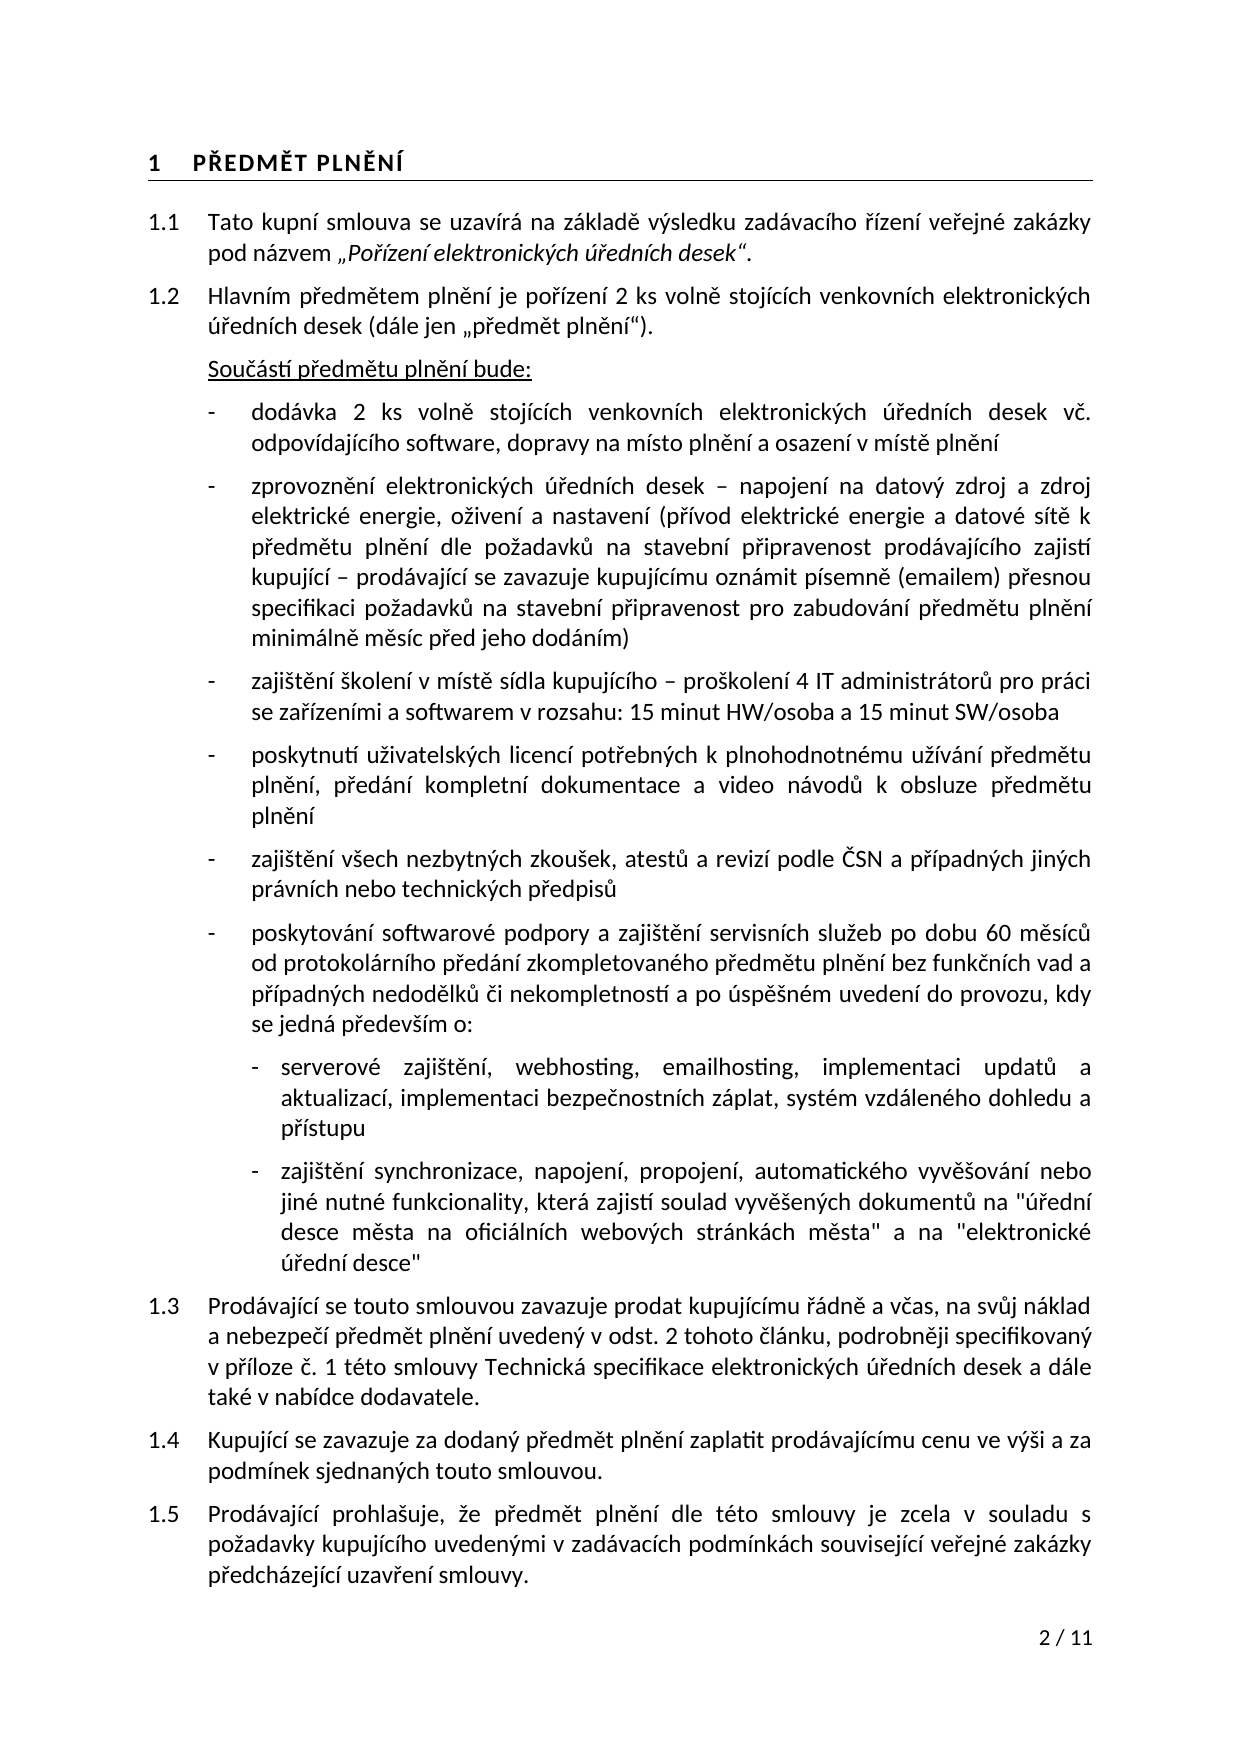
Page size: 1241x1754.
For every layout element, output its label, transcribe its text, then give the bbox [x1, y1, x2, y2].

subtitle Prodávající prohlašuje, že předmět plnění dle této smlouvy je zcela v souladu s požadavky kupujícího uvedenými v zadávacích podmínkách související veřejné zakázky předcházející uzavření smlouvy. [148, 1498, 1093, 1589]
subtitle - zajištění školení v místě sídla kupujícího – proškolení 4 IT administrátorů pro práci se zařízeními a softwarem v rozsahu: 15 minut HW/osoba a 15 minut SW/osoba [208, 666, 1093, 727]
subtitle - dodávka 2 ks volně stojících venkovních elektronických úředních desek vč. odpovídajícího software, dopravy na místo plnění a osazení v místě plnění [208, 396, 1093, 457]
subtitle - poskytování softwarové podpory a zajištění servisních služeb po dobu 60 měsíců od protokolárního předání zkompletovaného předmětu plnění bez funkčních vad a případných nedodělků či nekompletností a po úspěšném uvedení do provozu, kdy se jedná především o: [208, 917, 1093, 1039]
subtitle Součástí předmětu plnění bude: [208, 353, 1093, 384]
subtitle Kupující se zavazuje za dodaný předmět plnění zaplatit prodávajícímu cenu ve výši a za podmínek sjednaných touto smlouvou. [148, 1424, 1093, 1486]
subtitle - zprovoznění elektronických úředních desek – napojení na datový zdroj a zdroj elektrické energie, oživení a nastavení (přívod elektrické energie a datové sítě k předmětu plnění dle požadavků na stavební připravenost prodávajícího zajistí kupující – prodávající se zavazuje kupujícímu oznámit písemně (emailem) přesnou specifikaci požadavků na stavební připravenost pro zabudování předmětu plnění minimálně měsíc před jeho dodáním) [208, 470, 1093, 653]
subtitle - serverové zajištění, webhosting, emailhosting, implementaci updatů a aktualizací, implementaci bezpečnostních záplat, systém vzdáleného dohledu a přístupu [251, 1051, 1093, 1143]
subtitle Tato kupní smlouva se uzavírá na základě výsledku zadávacího řízení veřejné zakázky pod názvem „Pořízení elektronických úředních desek“. [148, 206, 1093, 267]
subtitle Hlavním předmětem plnění je pořízení 2 ks volně stojících venkovních elektronických úředních desek (dále jen „předmět plnění“). [148, 280, 1093, 341]
subtitle Prodávající se touto smlouvou zavazuje prodat kupujícímu řádně a včas, na svůj náklad a nebezpečí předmět plnění uvedený v odst. 2 tohoto článku, podrobněji specifikovaný v příloze č. 1 této smlouvy Technická specifikace elektronických úředních desek a dále také v nabídce dodavatele. [148, 1290, 1093, 1412]
subtitle - zajištění všech nezbytných zkoušek, atestů a revizí podle ČSN a případných jiných právních nebo technických předpisů [208, 843, 1093, 904]
list PŘEDMĚT PLNĚNÍ [148, 148, 1093, 180]
subtitle - poskytnutí uživatelských licencí potřebných k plnohodnotnému užívání předmětu plnění, předání kompletní dokumentace a video návodů k obsluze předmětu plnění [208, 739, 1093, 831]
subtitle - zajištění synchronizace, napojení, propojení, automatického vyvěšování nebo jiné nutné funkcionality, která zajistí soulad vyvěšených dokumentů na "úřední desce města na oficiálních webových stránkách města" a na "elektronické úřední desce" [251, 1155, 1093, 1277]
